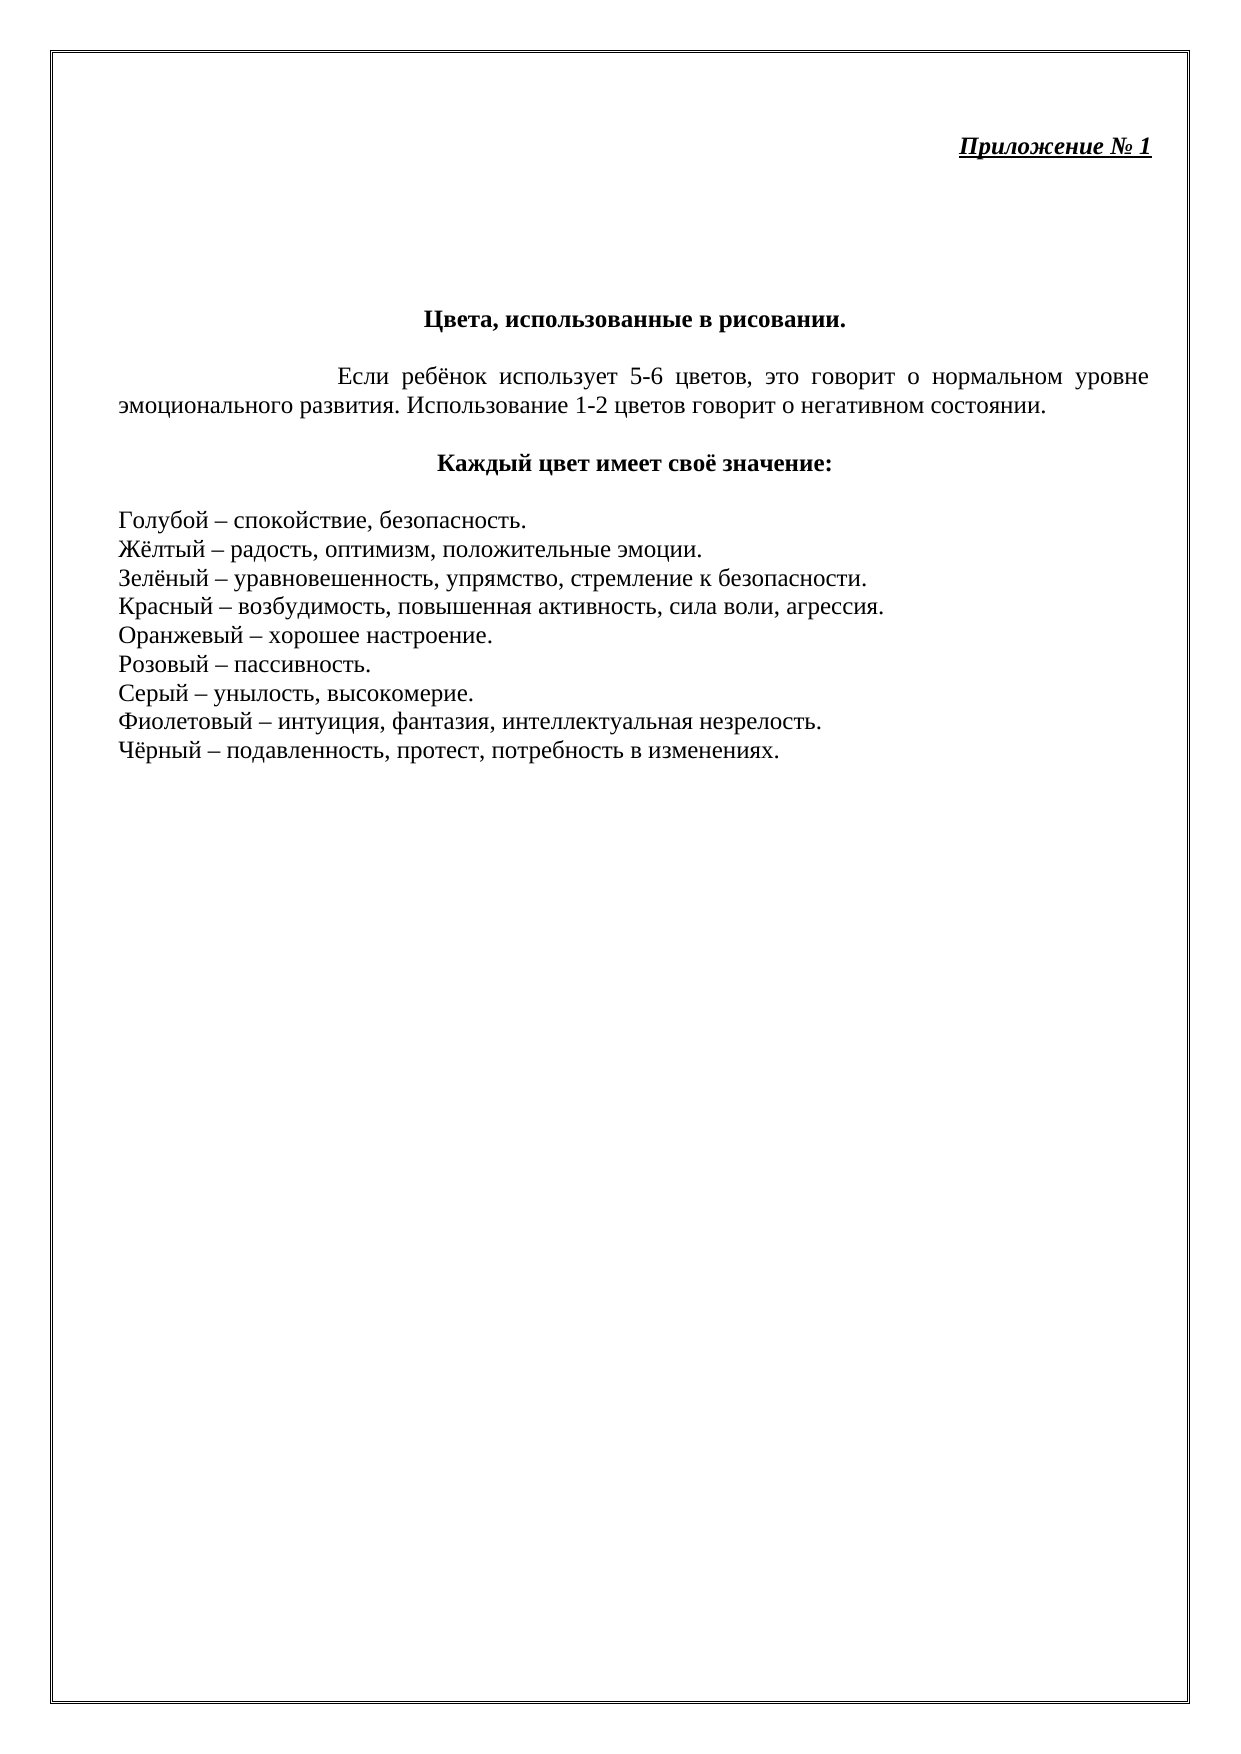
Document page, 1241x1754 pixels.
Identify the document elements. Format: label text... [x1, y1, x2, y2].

text Оранжевый – хорошее настроение. [118, 620, 1152, 649]
text Приложение № 1 [118, 131, 1152, 160]
text Серый – унылость, высокомерие. [118, 678, 1152, 706]
text Если ребёнок использует 5-6 цветов, это говорит о нормальном уровне эмоционального развития. Использование 1-2 цветов говорит о негативном состоянии. [118, 361, 1152, 419]
text Цвета, использованные в рисовании. [118, 304, 1152, 333]
text Фиолетовый – интуиция, фантазия, интеллектуальная незрелость. [118, 706, 1152, 735]
text Зелёный – уравновешенность, упрямство, стремление к безопасности. [118, 563, 1152, 591]
text Чёрный – подавленность, протест, потребность в изменениях. [118, 735, 1152, 764]
text Голубой – спокойствие, безопасность. [118, 505, 1152, 534]
text Каждый цвет имеет своё значение: [118, 448, 1152, 476]
text Розовый – пассивность. [118, 649, 1152, 678]
text Жёлтый – радость, оптимизм, положительные эмоции. [118, 534, 1152, 563]
text Красный – возбудимость, повышенная активность, сила воли, агрессия. [118, 591, 1152, 620]
